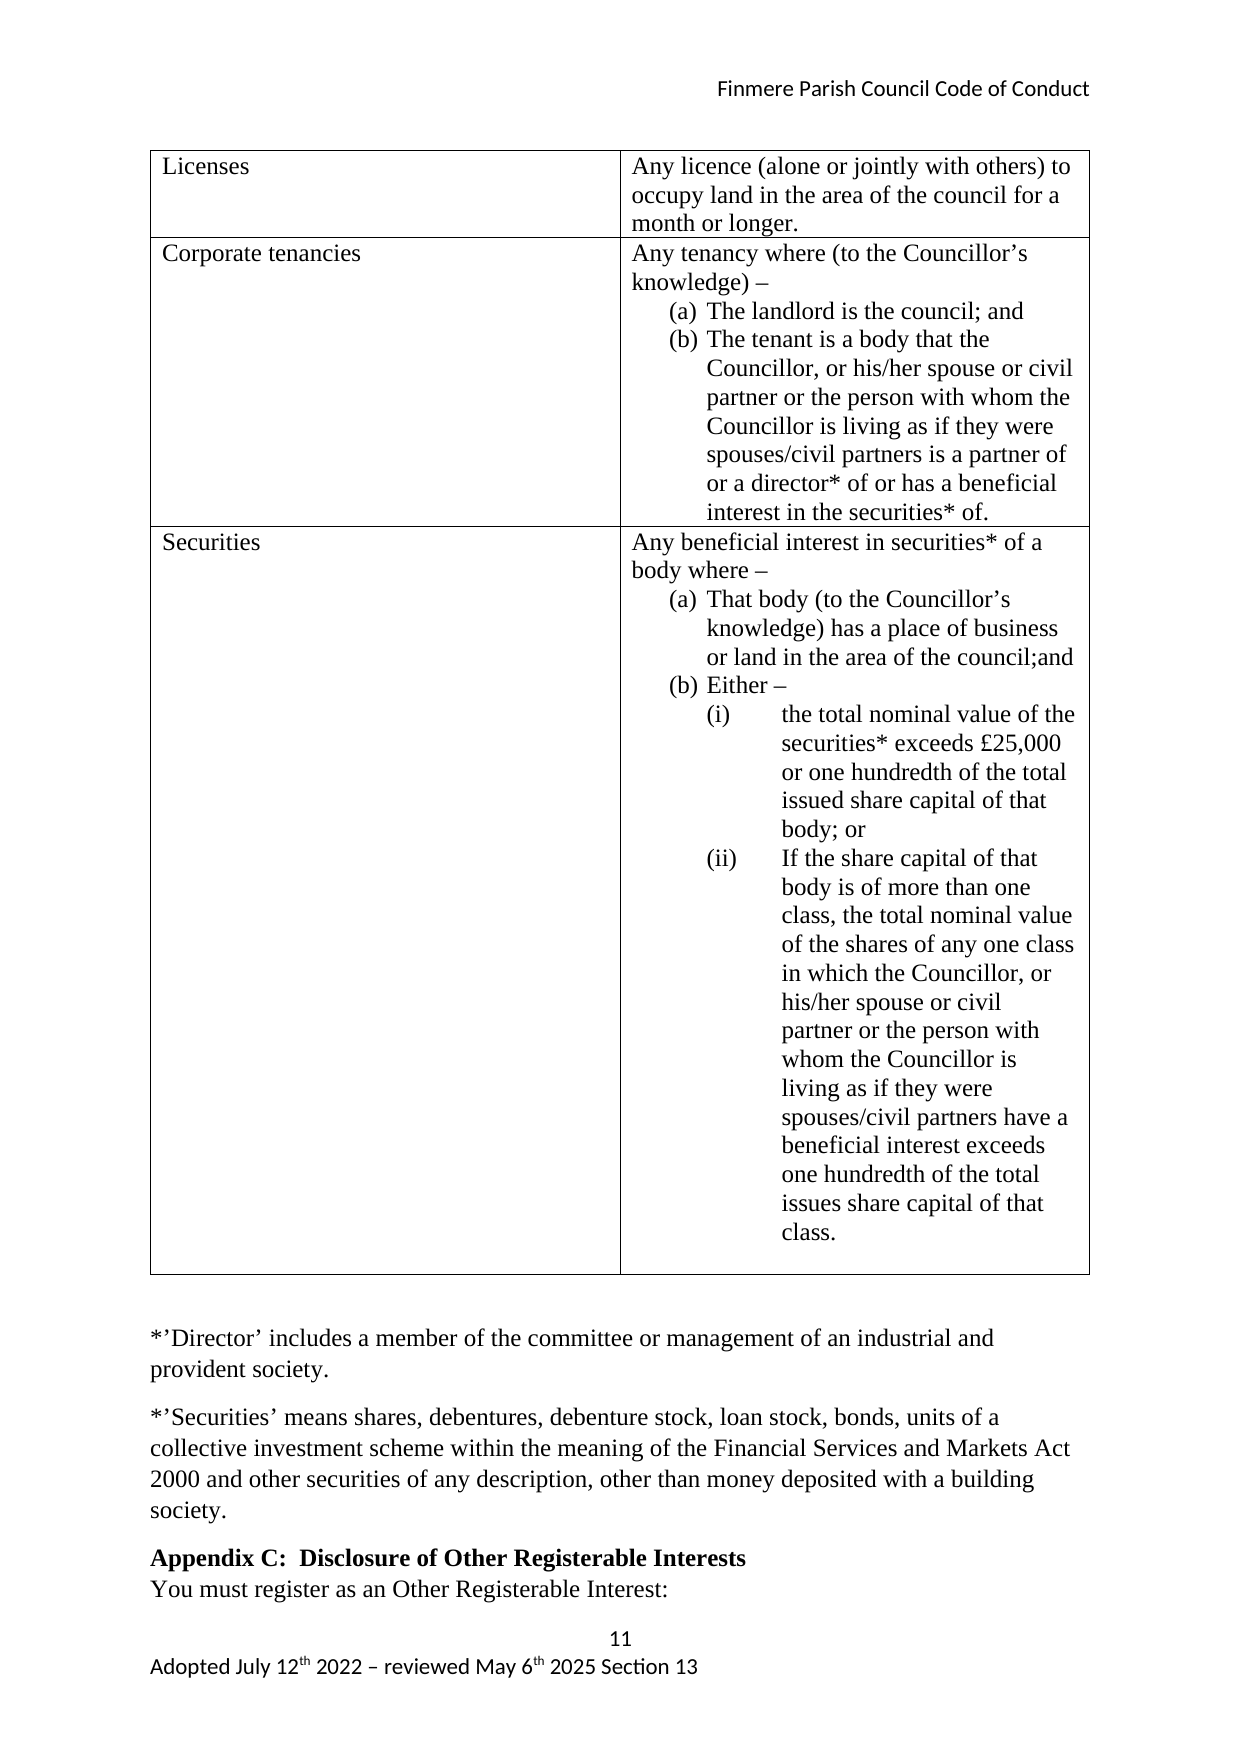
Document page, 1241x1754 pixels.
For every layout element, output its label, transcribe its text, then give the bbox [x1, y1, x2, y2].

table_cell Securities [151, 527, 620, 1274]
table_cell Licenses [151, 151, 620, 237]
text You must register as an Other Registerable Interest: [150, 1574, 1090, 1602]
text *’Securities’ means shares, debentures, debenture stock, loan stock, bonds, units of a collective investment scheme within the meaning of the Financial Services and Markets Act 2000 and other securities of any description, other than money deposited with a building society. [150, 1402, 1090, 1524]
text *’Director’ includes a member of the committee or management of an industrial and provident society. [150, 1323, 1090, 1383]
table_cell Any beneficial interest in securities* of a body where – That body (to the Councillor’s knowledge) has a place of business or land in the area of the council;and Either – the total nominal value of the securities* exceeds £25,000 or one hundredth of the total issued share capital of that body; or If the share capital of that body is of more than one class, the total nominal value of the shares of any one class in which the Councillor, or his/her spouse or civil partner or the person with whom the Councillor is living as if they were spouses/civil partners have a beneficial interest exceeds one hundredth of the total issues share capital of that class. [621, 527, 1089, 1274]
subtitle Appendix C: Disclosure of Other Registerable Interests [150, 1543, 1090, 1571]
table_cell Any licence (alone or jointly with others) to occupy land in the area of the council for a month or longer. [621, 151, 1089, 237]
table_cell Any tenancy where (to the Councillor’s knowledge) – The landlord is the council; and The tenant is a body that the Councillor, or his/her spouse or civil partner or the person with whom the Councillor is living as if they were spouses/civil partners is a partner of or a director* of or has a beneficial interest in the securities* of. [621, 238, 1089, 526]
table_cell Corporate tenancies [151, 238, 620, 526]
